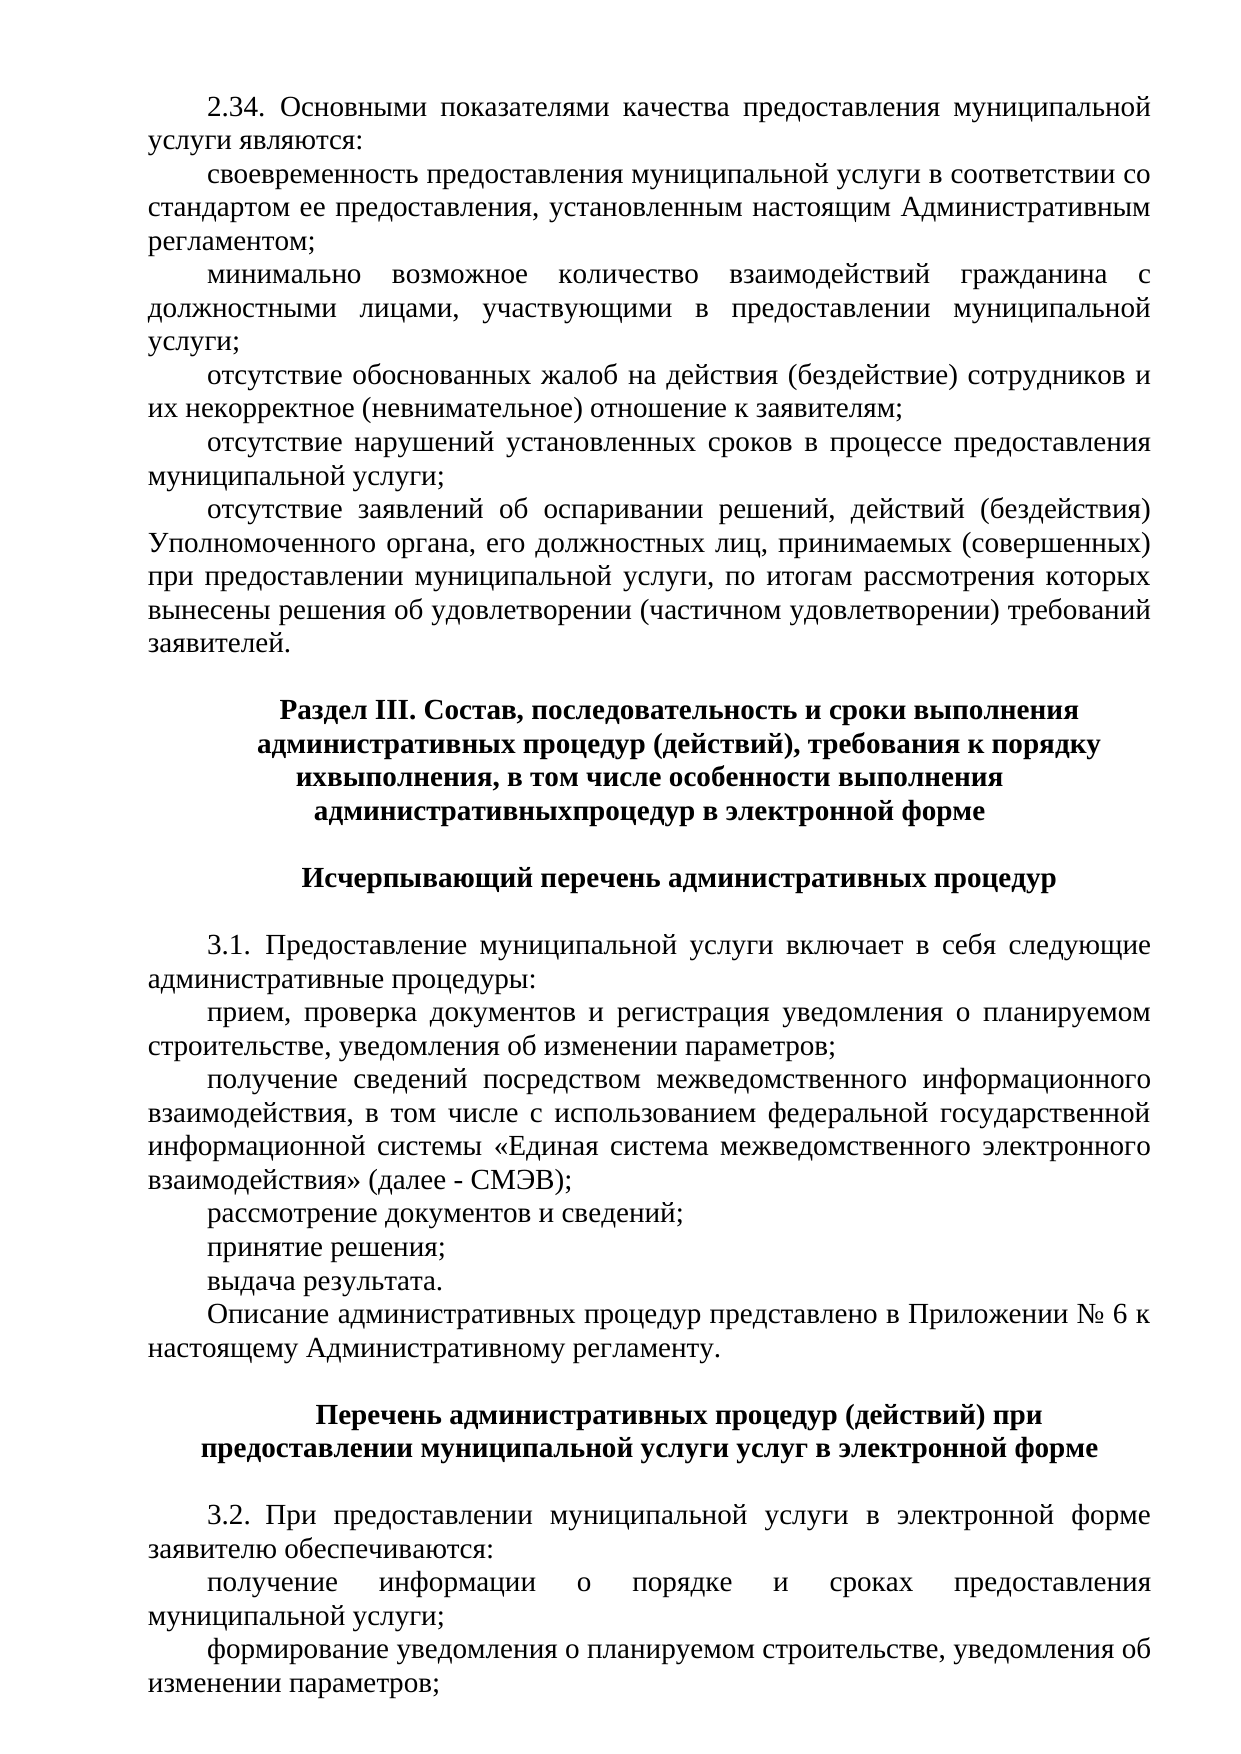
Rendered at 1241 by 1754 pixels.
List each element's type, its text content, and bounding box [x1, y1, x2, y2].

text рассмотрение документов и сведений; [148, 1196, 1152, 1229]
text Перечень административных процедур (действий) при предоставлении муниципальной услуги услуг в электронной форме [148, 1397, 1152, 1464]
text прием, проверка документов и регистрация уведомления о планируемом строительстве, уведомления об изменении параметров; [148, 994, 1152, 1061]
text Исчерпывающий перечень административных процедур [148, 860, 1152, 894]
text отсутствие обоснованных жалоб на действия (бездействие) сотрудников и их некорректное (невнимательное) отношение к заявителям; [148, 357, 1152, 424]
text получение сведений посредством межведомственного информационного взаимодействия, в том числе с использованием федеральной государственной информационной системы «Единая система межведомственного электронного взаимодействия» (далее - СМЭВ); [148, 1061, 1152, 1196]
text 3.1. Предоставление муниципальной услуги включает в себя следующие административные процедуры: [148, 927, 1152, 994]
text минимально возможное количество взаимодействий гражданина с должностными лицами, участвующими в предоставлении муниципальной услуги; [148, 256, 1152, 357]
text 2.34. Основными показателями качества предоставления муниципальной услуги являются: [148, 89, 1152, 156]
text Раздел III. Состав, последовательность и сроки выполнения [148, 692, 1152, 726]
text отсутствие заявлений об оспаривании решений, действий (бездействия) Уполномоченного органа, его должностных лиц, принимаемых (совершенных) при предоставлении муниципальной услуги, по итогам рассмотрения которых вынесены решения об удовлетворении (частичном удовлетворении) требований заявителей. [148, 491, 1152, 659]
text формирование уведомления о планируемом строительстве, уведомления об изменении параметров; [148, 1632, 1152, 1699]
text отсутствие нарушений установленных сроков в процессе предоставления муниципальной услуги; [148, 424, 1152, 491]
text административных процедур (действий), требования к порядку ихвыполнения, в том числе особенности выполнения административныхпроцедур в электронной форме [148, 726, 1152, 827]
text получение информации о порядке и сроках предоставления муниципальной услуги; [148, 1564, 1152, 1632]
text своевременность предоставления муниципальной услуги в соответствии со стандартом ее предоставления, установленным настоящим Административным регламентом; [148, 156, 1152, 256]
text выдача результата. [148, 1263, 1152, 1296]
text 3.2. При предоставлении муниципальной услуги в электронной форме заявителю обеспечиваются: [148, 1497, 1152, 1564]
text Описание административных процедур представлено в Приложении № 6 к настоящему Административному регламенту. [148, 1296, 1152, 1363]
text принятие решения; [148, 1229, 1152, 1263]
